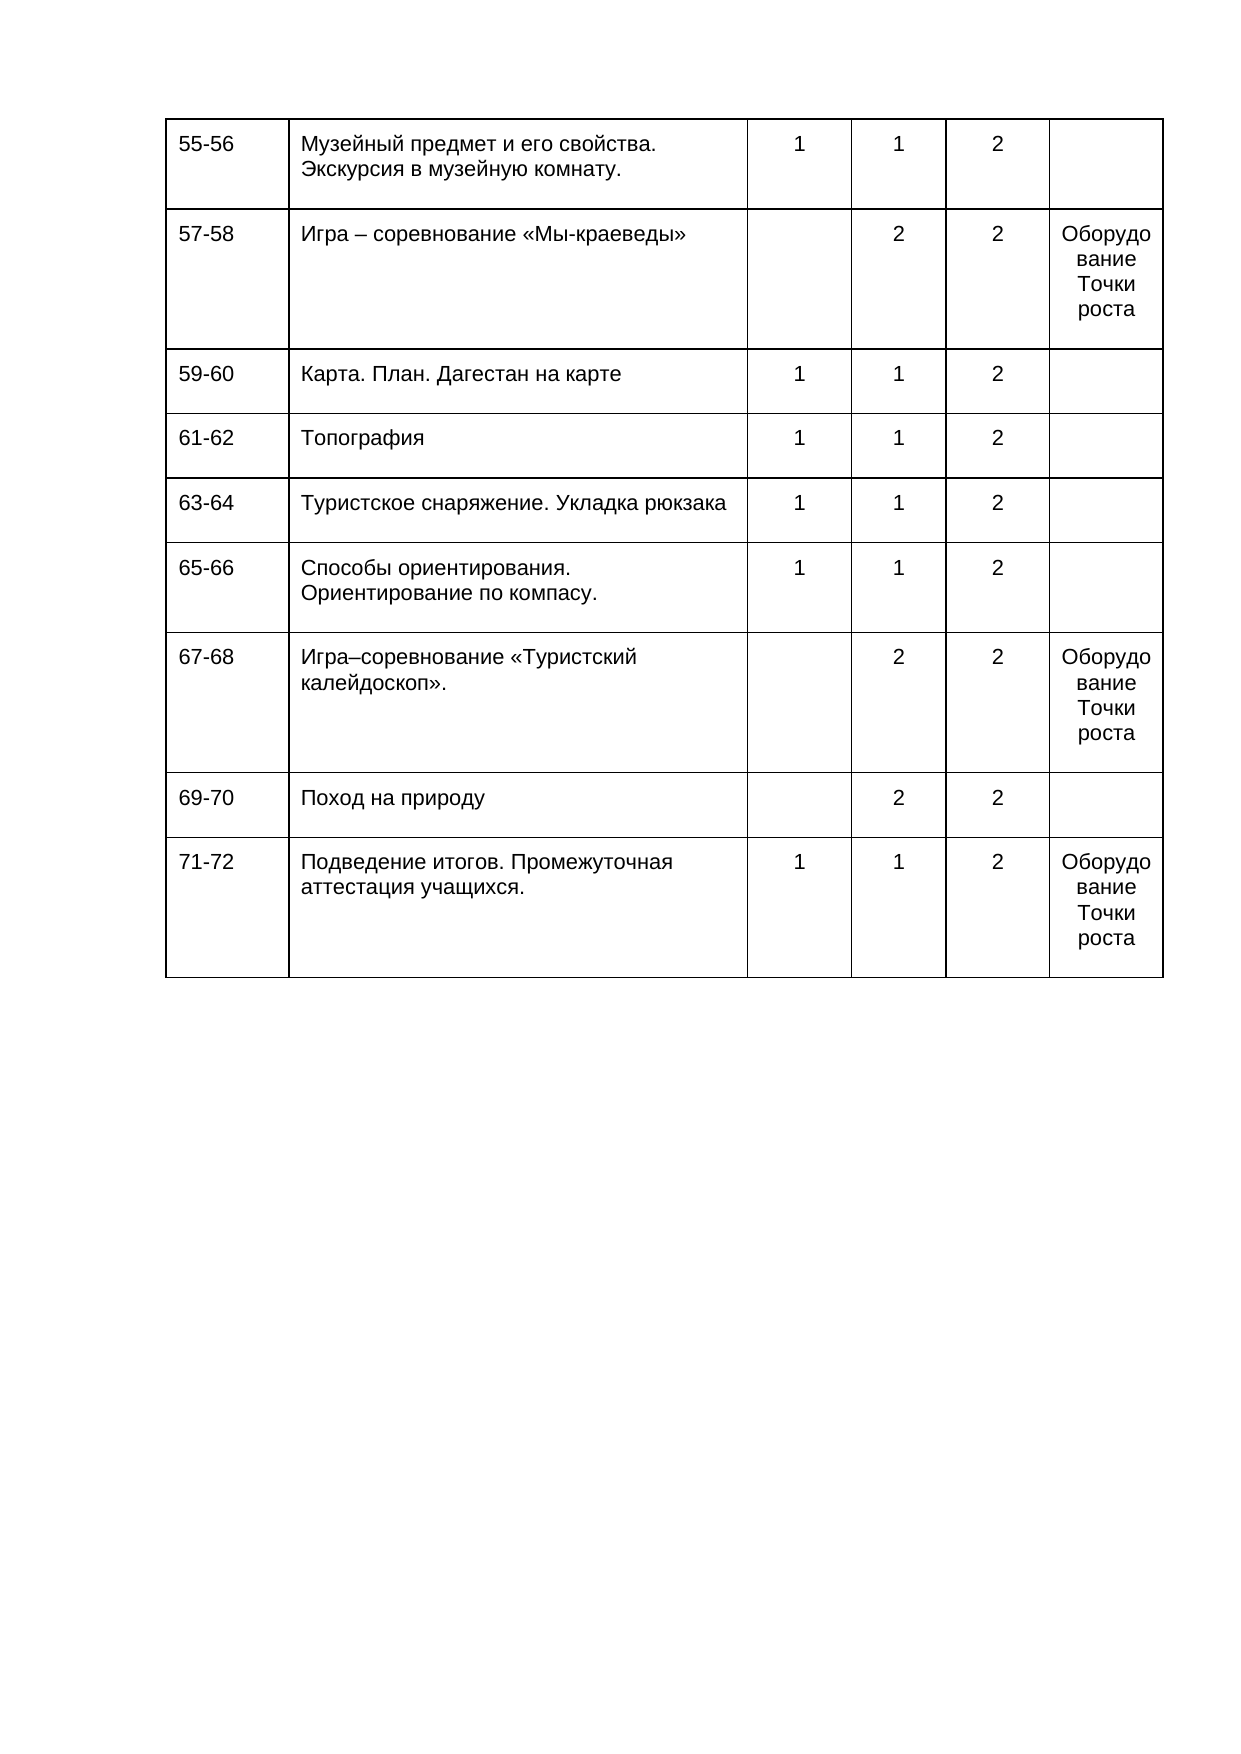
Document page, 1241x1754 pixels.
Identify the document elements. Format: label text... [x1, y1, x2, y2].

table_cell 2 [947, 210, 1049, 348]
table_cell [1050, 350, 1162, 413]
table_cell 1 [852, 350, 945, 413]
table_cell 1 [748, 350, 851, 413]
table_cell [1050, 543, 1162, 632]
table_cell 1 [748, 479, 851, 542]
table_cell 2 [947, 543, 1049, 632]
table_cell 1 [852, 120, 945, 208]
table_cell Музейный предмет и его свойства. Экскурсия в музейную комнату. [290, 120, 747, 208]
table_cell 55-56 [167, 120, 288, 208]
table_cell Карта. План. Дагестан на карте [290, 350, 747, 413]
table_cell 69-70 [167, 773, 288, 836]
table_cell 2 [947, 120, 1049, 208]
table_cell 1 [748, 414, 851, 477]
table_cell 61-62 [167, 414, 288, 477]
table_cell 1 [748, 838, 851, 977]
table_cell Оборудование Точки роста [1050, 210, 1162, 348]
table_cell 1 [852, 543, 945, 632]
table_cell 2 [852, 210, 945, 348]
table_cell [1050, 414, 1162, 477]
table_cell 59-60 [167, 350, 288, 413]
table_cell 2 [947, 633, 1049, 772]
table_cell 2 [947, 773, 1049, 836]
table_cell Оборудование Точки роста [1050, 838, 1162, 977]
table_cell Игра – соревнование «Мы-краеведы» [290, 210, 747, 348]
table_cell Поход на природу [290, 773, 747, 836]
table_cell [1050, 120, 1162, 208]
table_cell [748, 210, 851, 348]
table_cell 2 [947, 479, 1049, 542]
table_cell 57-58 [167, 210, 288, 348]
table_cell 65-66 [167, 543, 288, 632]
table_cell Игра–соревнование «Туристский калейдоскоп». [290, 633, 747, 772]
table_cell 2 [852, 773, 945, 836]
table_cell Топография [290, 414, 747, 477]
table_cell 63-64 [167, 479, 288, 542]
table_cell 2 [947, 350, 1049, 413]
table_cell Способы ориентирования. Ориентирование по компасу. [290, 543, 747, 632]
table_cell 71-72 [167, 838, 288, 977]
table_cell 1 [748, 543, 851, 632]
table_cell Туристское снаряжение. Укладка рюкзака [290, 479, 747, 542]
table_cell 2 [947, 414, 1049, 477]
table_cell 1 [852, 414, 945, 477]
table_cell 1 [852, 479, 945, 542]
table_cell [748, 633, 851, 772]
table_cell 1 [852, 838, 945, 977]
table_cell 2 [947, 838, 1049, 977]
table_cell [748, 773, 851, 836]
table_cell Оборудование Точки роста [1050, 633, 1162, 772]
table_cell 2 [852, 633, 945, 772]
table_cell [1050, 479, 1162, 542]
table_cell Подведение итогов. Промежуточная аттестация учащихся. [290, 838, 747, 977]
table_cell 67-68 [167, 633, 288, 772]
table_cell [1050, 773, 1162, 836]
table_cell 1 [748, 120, 851, 208]
